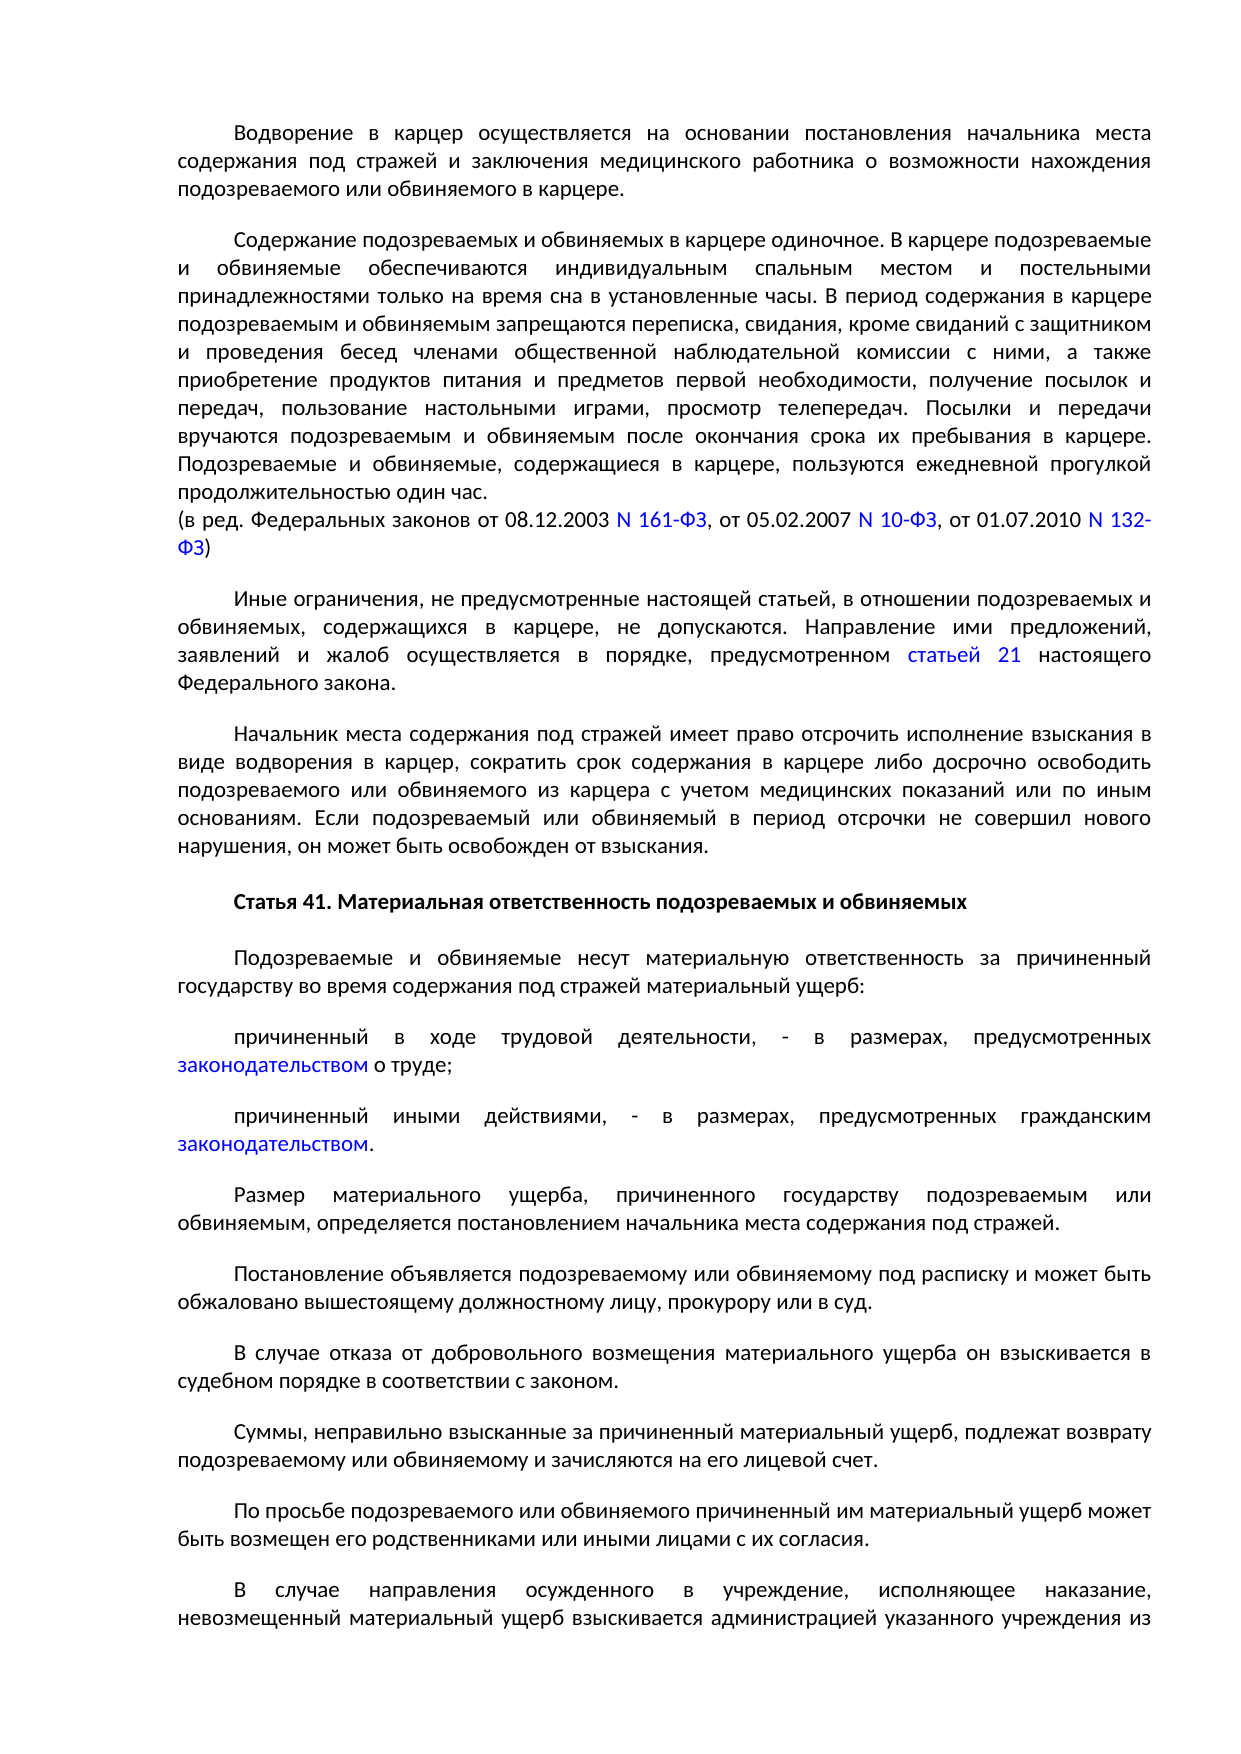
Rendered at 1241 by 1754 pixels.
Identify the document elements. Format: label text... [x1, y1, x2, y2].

text Начальник места содержания под стражей имеет право отсрочить исполнение взыскания в виде водворения в карцер, сократить срок содержания в карцере либо досрочно освободить подозреваемого или обвиняемого из карцера с учетом медицинских показаний или по иным основаниям. Если подозреваемый или обвиняемый в период отсрочки не совершил нового нарушения, он может быть освобожден от взыскания. [177, 719, 1152, 859]
text Иные ограничения, не предусмотренные настоящей статьей, в отношении подозреваемых и обвиняемых, содержащихся в карцере, не допускаются. Направление ими предложений, заявлений и жалоб осуществляется в порядке, предусмотренном статьей 21 настоящего Федерального закона. [177, 584, 1152, 696]
text Водворение в карцер осуществляется на основании постановления начальника места содержания под стражей и заключения медицинского работника о возможности нахождения подозреваемого или обвиняемого в карцере. [177, 118, 1152, 202]
text В случае отказа от добровольного возмещения материального ущерба он взыскивается в судебном порядке в соответствии с законом. [177, 1338, 1152, 1394]
text (в ред. Федеральных законов от 08.12.2003 N 161-ФЗ, от 05.02.2007 N 10-ФЗ, от 01.07.2010 N 132-ФЗ) [177, 505, 1152, 561]
text Постановление объявляется подозреваемому или обвиняемому под расписку и может быть обжаловано вышестоящему должностному лицу, прокурору или в суд. [177, 1259, 1152, 1315]
text По просьбе подозреваемого или обвиняемого причиненный им материальный ущерб может быть возмещен его родственниками или иными лицами с их согласия. [177, 1496, 1152, 1552]
text Подозреваемые и обвиняемые несут материальную ответственность за причиненный государству во время содержания под стражей материальный ущерб: [177, 943, 1152, 999]
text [177, 1575, 1152, 1631]
text Содержание подозреваемых и обвиняемых в карцере одиночное. В карцере подозреваемые и обвиняемые обеспечиваются индивидуальным спальным местом и постельными принадлежностями только на время сна в установленные часы. В период содержания в карцере подозреваемым и обвиняемым запрещаются переписка, свидания, кроме свиданий с защитником и проведения бесед членами общественной наблюдательной комиссии с ними, а также приобретение продуктов питания и предметов первой необходимости, получение посылок и передач, пользование настольными играми, просмотр телепередач. Посылки и передачи вручаются подозреваемым и обвиняемым после окончания срока их пребывания в карцере. Подозреваемые и обвиняемые, содержащиеся в карцере, пользуются ежедневной прогулкой продолжительностью один час. [177, 225, 1152, 505]
text Суммы, неправильно взысканные за причиненный материальный ущерб, подлежат возврату подозреваемому или обвиняемому и зачисляются на его лицевой счет. [177, 1417, 1152, 1473]
text причиненный в ходе трудовой деятельности, - в размерах, предусмотренных законодательством о труде; [177, 1022, 1152, 1078]
title Статья 41. Материальная ответственность подозреваемых и обвиняемых [177, 887, 1152, 915]
text Размер материального ущерба, причиненного государству подозреваемым или обвиняемым, определяется постановлением начальника места содержания под стражей. [177, 1180, 1152, 1236]
text причиненный иными действиями, - в размерах, предусмотренных гражданским законодательством. [177, 1101, 1152, 1157]
